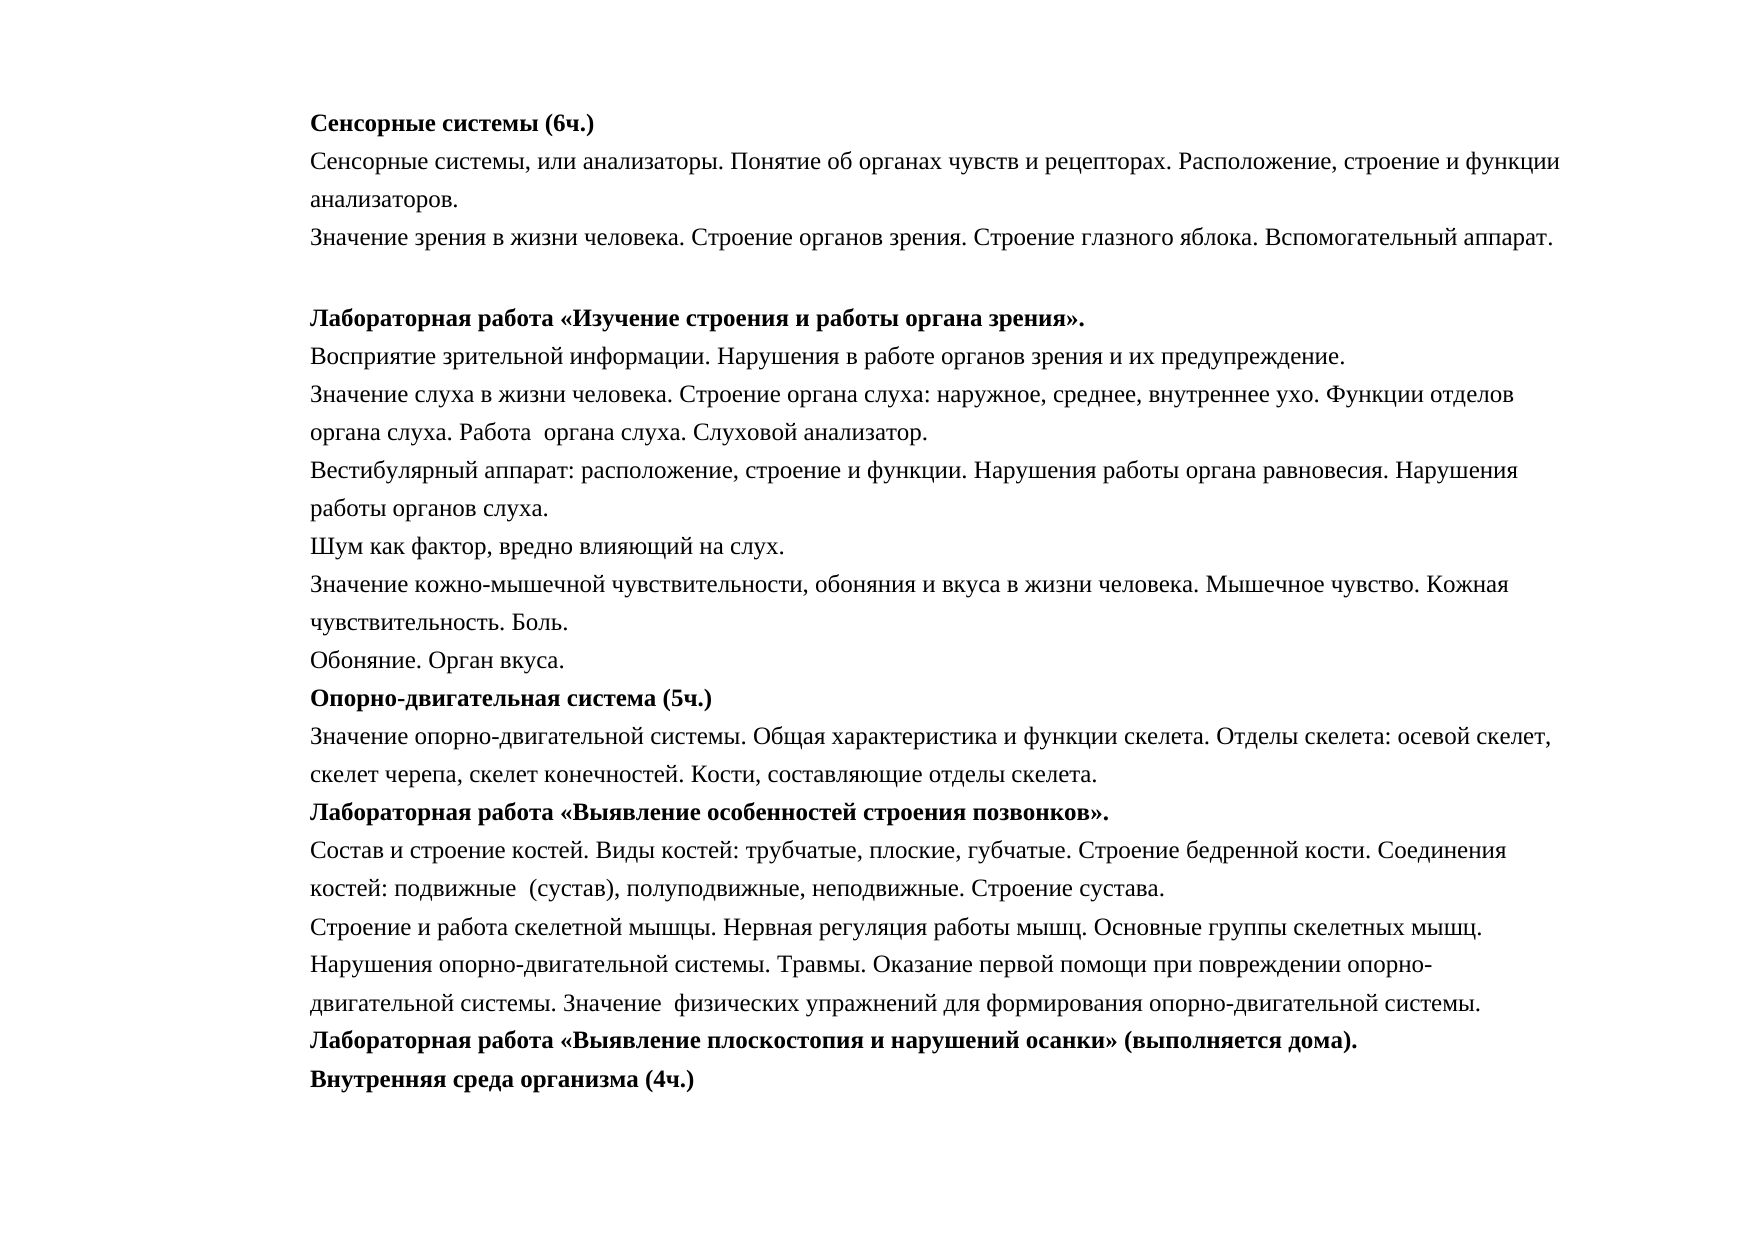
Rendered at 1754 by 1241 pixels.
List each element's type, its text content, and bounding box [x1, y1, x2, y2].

title работы органов слуха. [310, 493, 1672, 522]
title двигательной системы. Значение физических упражнений для формирования опорно-двигательной системы. [310, 988, 1672, 1016]
title Значение кожно-мышечной чувствительности, обоняния и вкуса в жизни человека. Мышечное чувство. Кожная [310, 569, 1672, 598]
title чувствительность. Боль. [310, 607, 1672, 636]
title Строение и работа скелетной мышцы. Нервная регуляция работы мышц. Основные группы скелетных мышц. [310, 912, 1672, 940]
title Опорно-двигательная система (5ч.) [310, 683, 1672, 712]
title анализаторов. [310, 184, 1672, 213]
title Вестибулярный аппарат: расположение, строение и функции. Нарушения работы органа равновесия. Нарушения [310, 455, 1672, 484]
title Сенсорные системы, или анализаторы. Понятие об органах чувств и рецепторах. Расположение, строение и функции [310, 146, 1672, 175]
title Внутренняя среда организма (4ч.) [310, 1064, 1672, 1092]
title Лабораторная работа «Выявление особенностей строения позвонков». [310, 797, 1672, 826]
title Нарушения опорно-двигательной системы. Травмы. Оказание первой помощи при повреждении опорно- [310, 949, 1672, 978]
title Значение опорно-двигательной системы. Общая характеристика и функции скелета. Отделы скелета: осевой скелет, [310, 721, 1672, 750]
title костей: подвижные (сустав), полуподвижные, неподвижные. Строение сустава. [310, 873, 1672, 902]
title Лабораторная работа «Выявление плоскостопия и нарушений осанки» (выполняется дома). [310, 1026, 1672, 1054]
title Значение зрения в жизни человека. Строение органов зрения. Строение глазного яблока. Вспомогательный аппарат. [310, 222, 1672, 251]
title Значение слуха в жизни человека. Строение органа слуха: наружное, среднее, внутреннее ухо. Функции отделов [310, 379, 1672, 408]
title Состав и строение костей. Виды костей: трубчатые, плоские, губчатые. Строение бедренной кости. Соединения [310, 836, 1672, 864]
title Восприятие зрительной информации. Нарушения в работе органов зрения и их предупреждение. [310, 341, 1672, 370]
title Сенсорные системы (6ч.) [310, 108, 1672, 137]
title Лабораторная работа «Изучение строения и работы органа зрения». [310, 303, 1672, 332]
title Шум как фактор, вредно влияющий на слух. [310, 531, 1672, 560]
title органа слуха. Работа органа слуха. Слуховой анализатор. [310, 417, 1672, 446]
title Обоняние. Орган вкуса. [310, 645, 1672, 674]
title скелет черепа, скелет конечностей. Кости, составляющие отделы скелета. [310, 759, 1672, 788]
